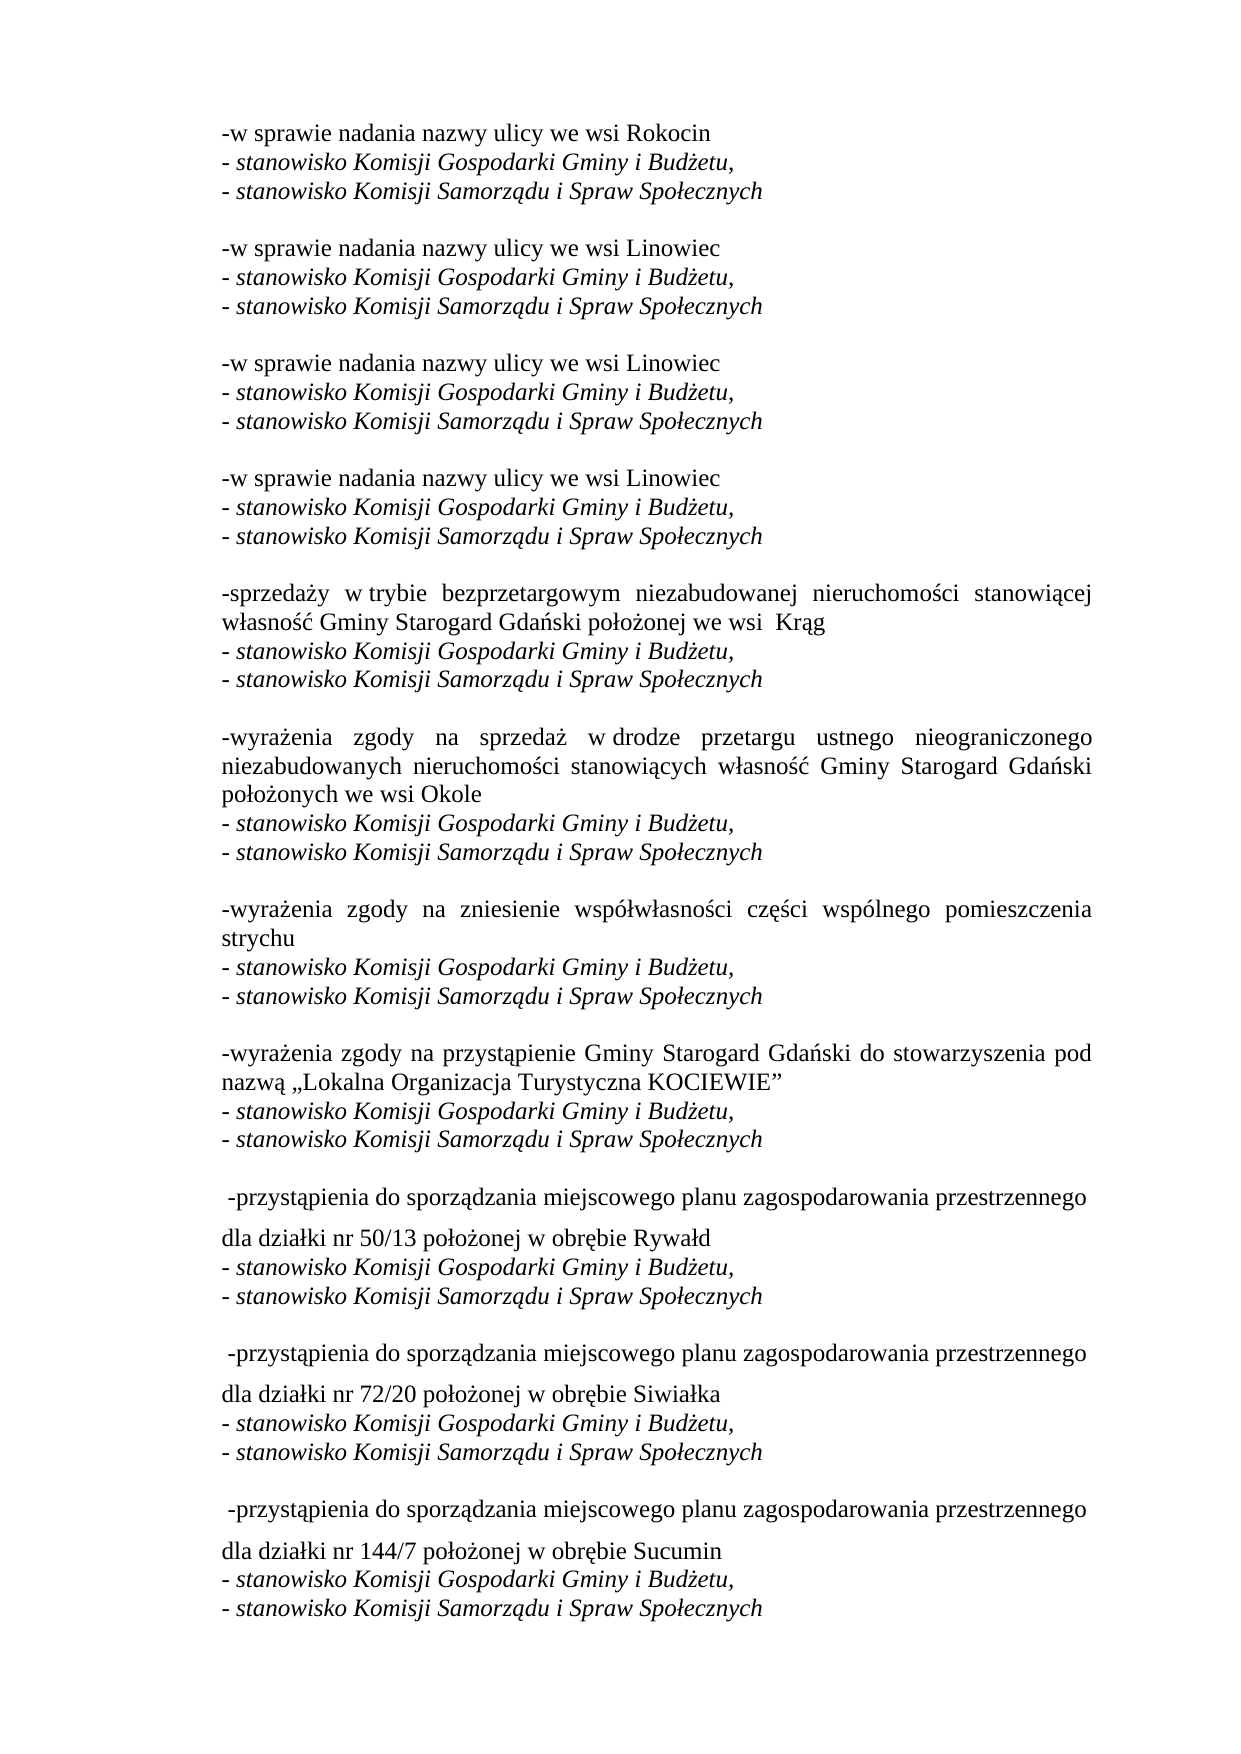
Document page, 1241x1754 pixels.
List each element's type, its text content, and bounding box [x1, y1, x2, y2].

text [148, 176, 1093, 204]
text -przystąpienia do sporządzania miejscowego planu zagospodarowania przestrzennego [221, 1494, 1093, 1523]
text -przystąpienia do sporządzania miejscowego planu zagospodarowania przestrzennego [221, 1338, 1093, 1367]
text dla działki nr 72/20 położonej w obrębie Siwiałka [221, 1379, 1093, 1408]
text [148, 147, 1093, 176]
text - stanowisko Komisji Samorządu i Spraw Społecznych [148, 1124, 1093, 1153]
text - stanowisko Komisji Samorządu i Spraw Społecznych [148, 837, 1093, 866]
text -wyrażenia zgody na zniesienie współwłasności części wspólnego pomieszczenia strychu [221, 894, 1093, 952]
text -w sprawie nadania nazwy ulicy we wsi Linowiec [148, 348, 1093, 377]
text - stanowisko Komisji Samorządu i Spraw Społecznych [148, 664, 1093, 693]
text - stanowisko Komisji Gospodarki Gminy i Budżetu, [148, 262, 1093, 291]
text - stanowisko Komisji Gospodarki Gminy i Budżetu, [148, 1096, 1093, 1124]
text - stanowisko Komisji Gospodarki Gminy i Budżetu, [148, 636, 1093, 664]
text -wyrażenia zgody na sprzedaż w drodze przetargu ustnego nieograniczonego niezabudowanych nieruchomości stanowiących własność Gminy Starogard Gdański położonych we wsi Okole [221, 722, 1093, 808]
text - stanowisko Komisji Samorządu i Spraw Społecznych [148, 1281, 1093, 1309]
text - stanowisko Komisji Samorządu i Spraw Społecznych [148, 981, 1093, 1009]
text - stanowisko Komisji Gospodarki Gminy i Budżetu, [148, 1252, 1093, 1281]
text - stanowisko Komisji Gospodarki Gminy i Budżetu, [148, 1408, 1093, 1437]
text dla działki nr 144/7 położonej w obrębie Sucumin [221, 1536, 1093, 1564]
text -sprzedaży w trybie bezprzetargowym niezabudowanej nieruchomości stanowiącej własność Gminy Starogard Gdański położonej we wsi Krąg [221, 578, 1093, 636]
text -wyrażenia zgody na przystąpienie Gminy Starogard Gdański do stowarzyszenia pod nazwą „Lokalna Organizacja Turystyczna KOCIEWIE” [221, 1038, 1093, 1096]
text -w sprawie nadania nazwy ulicy we wsi Rokocin [148, 118, 1093, 147]
text - stanowisko Komisji Gospodarki Gminy i Budżetu, [148, 492, 1093, 521]
text - stanowisko Komisji Samorządu i Spraw Społecznych [148, 291, 1093, 319]
text - stanowisko Komisji Gospodarki Gminy i Budżetu, [148, 808, 1093, 837]
text dla działki nr 50/13 położonej w obrębie Rywałd [221, 1223, 1093, 1252]
text -przystąpienia do sporządzania miejscowego planu zagospodarowania przestrzennego [221, 1182, 1093, 1211]
text - stanowisko Komisji Gospodarki Gminy i Budżetu, [148, 377, 1093, 406]
text - stanowisko Komisji Samorządu i Spraw Społecznych [148, 406, 1093, 434]
text - stanowisko Komisji Samorządu i Spraw Społecznych [148, 521, 1093, 549]
text - stanowisko Komisji Samorządu i Spraw Społecznych [148, 1593, 1093, 1622]
text -w sprawie nadania nazwy ulicy we wsi Linowiec [148, 233, 1093, 262]
text -w sprawie nadania nazwy ulicy we wsi Linowiec [148, 463, 1093, 492]
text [148, 1564, 1093, 1593]
text - stanowisko Komisji Samorządu i Spraw Społecznych [148, 1437, 1093, 1466]
text - stanowisko Komisji Gospodarki Gminy i Budżetu, [148, 952, 1093, 981]
